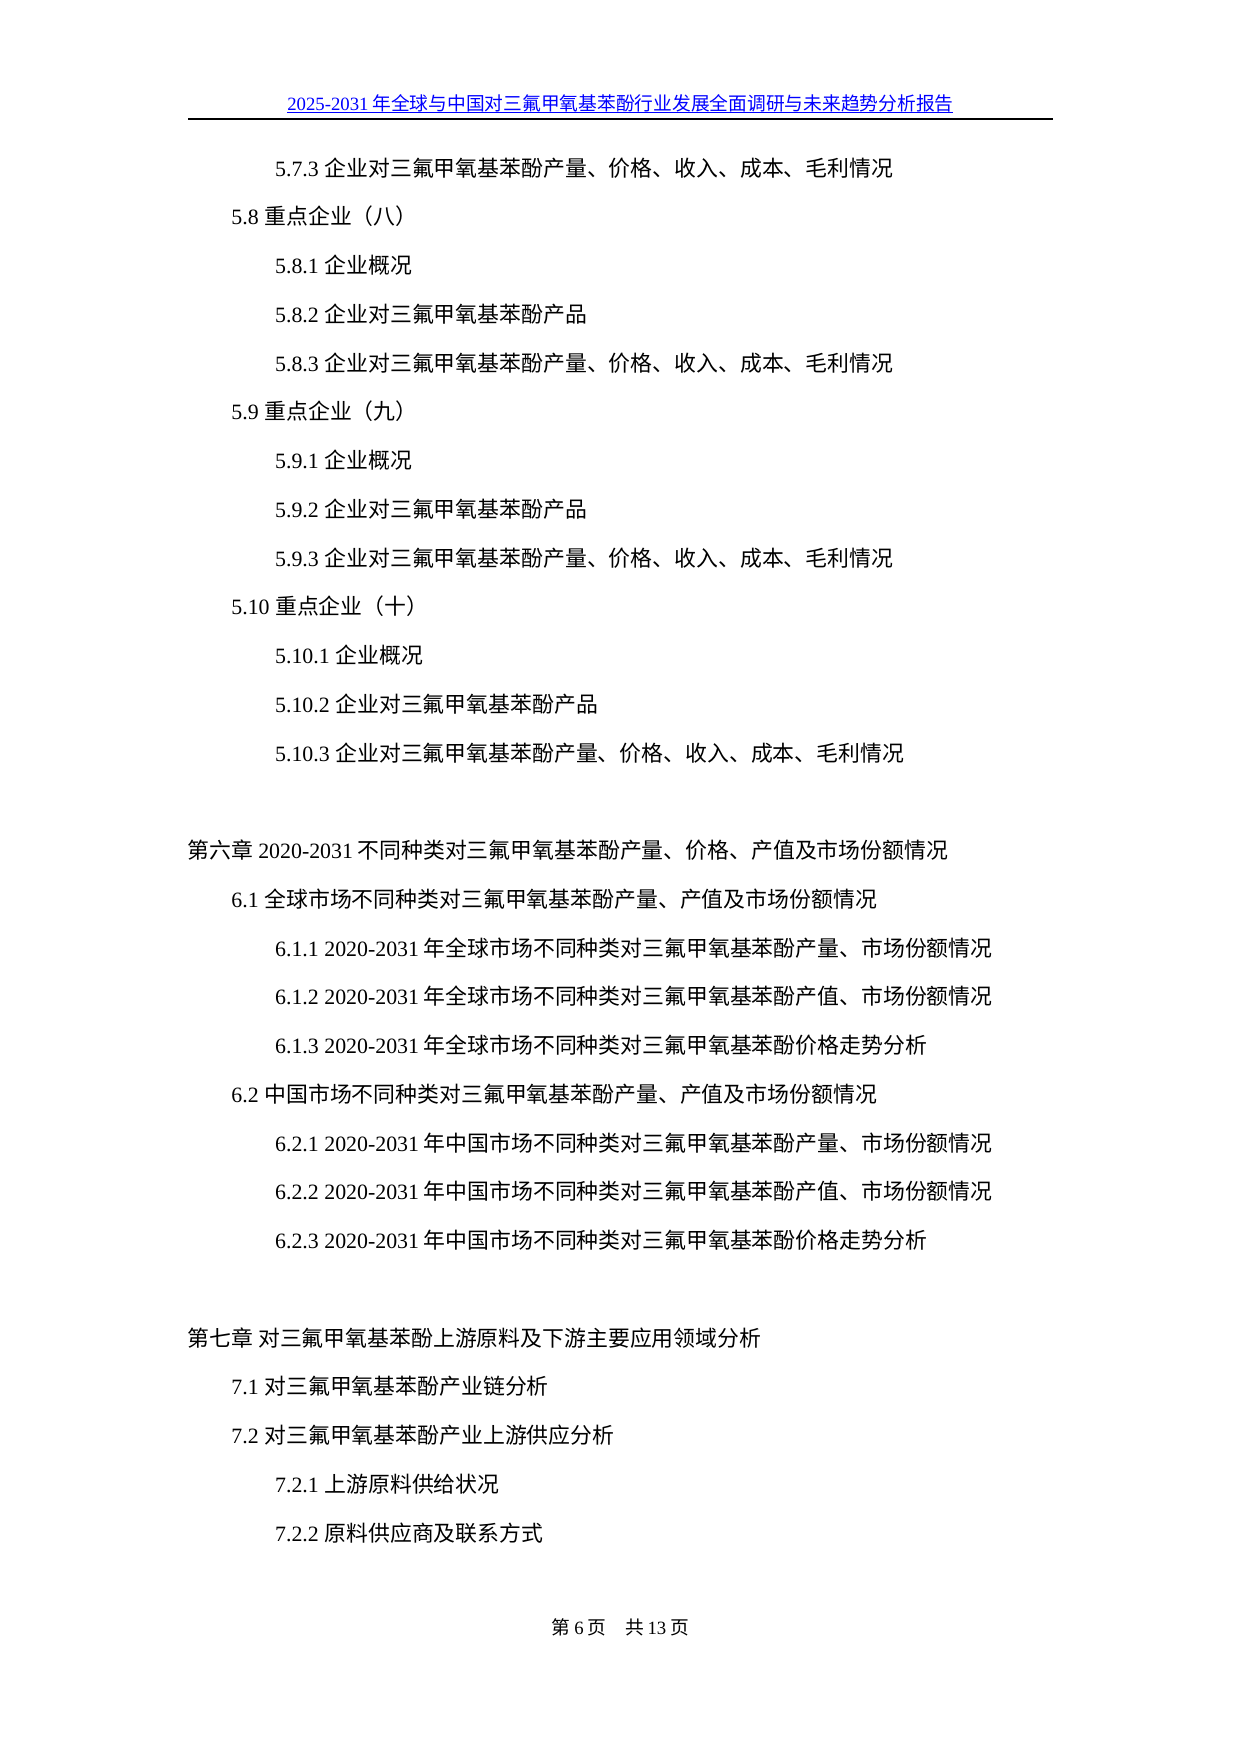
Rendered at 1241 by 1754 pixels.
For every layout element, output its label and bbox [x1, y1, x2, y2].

text [187, 150, 1053, 1548]
